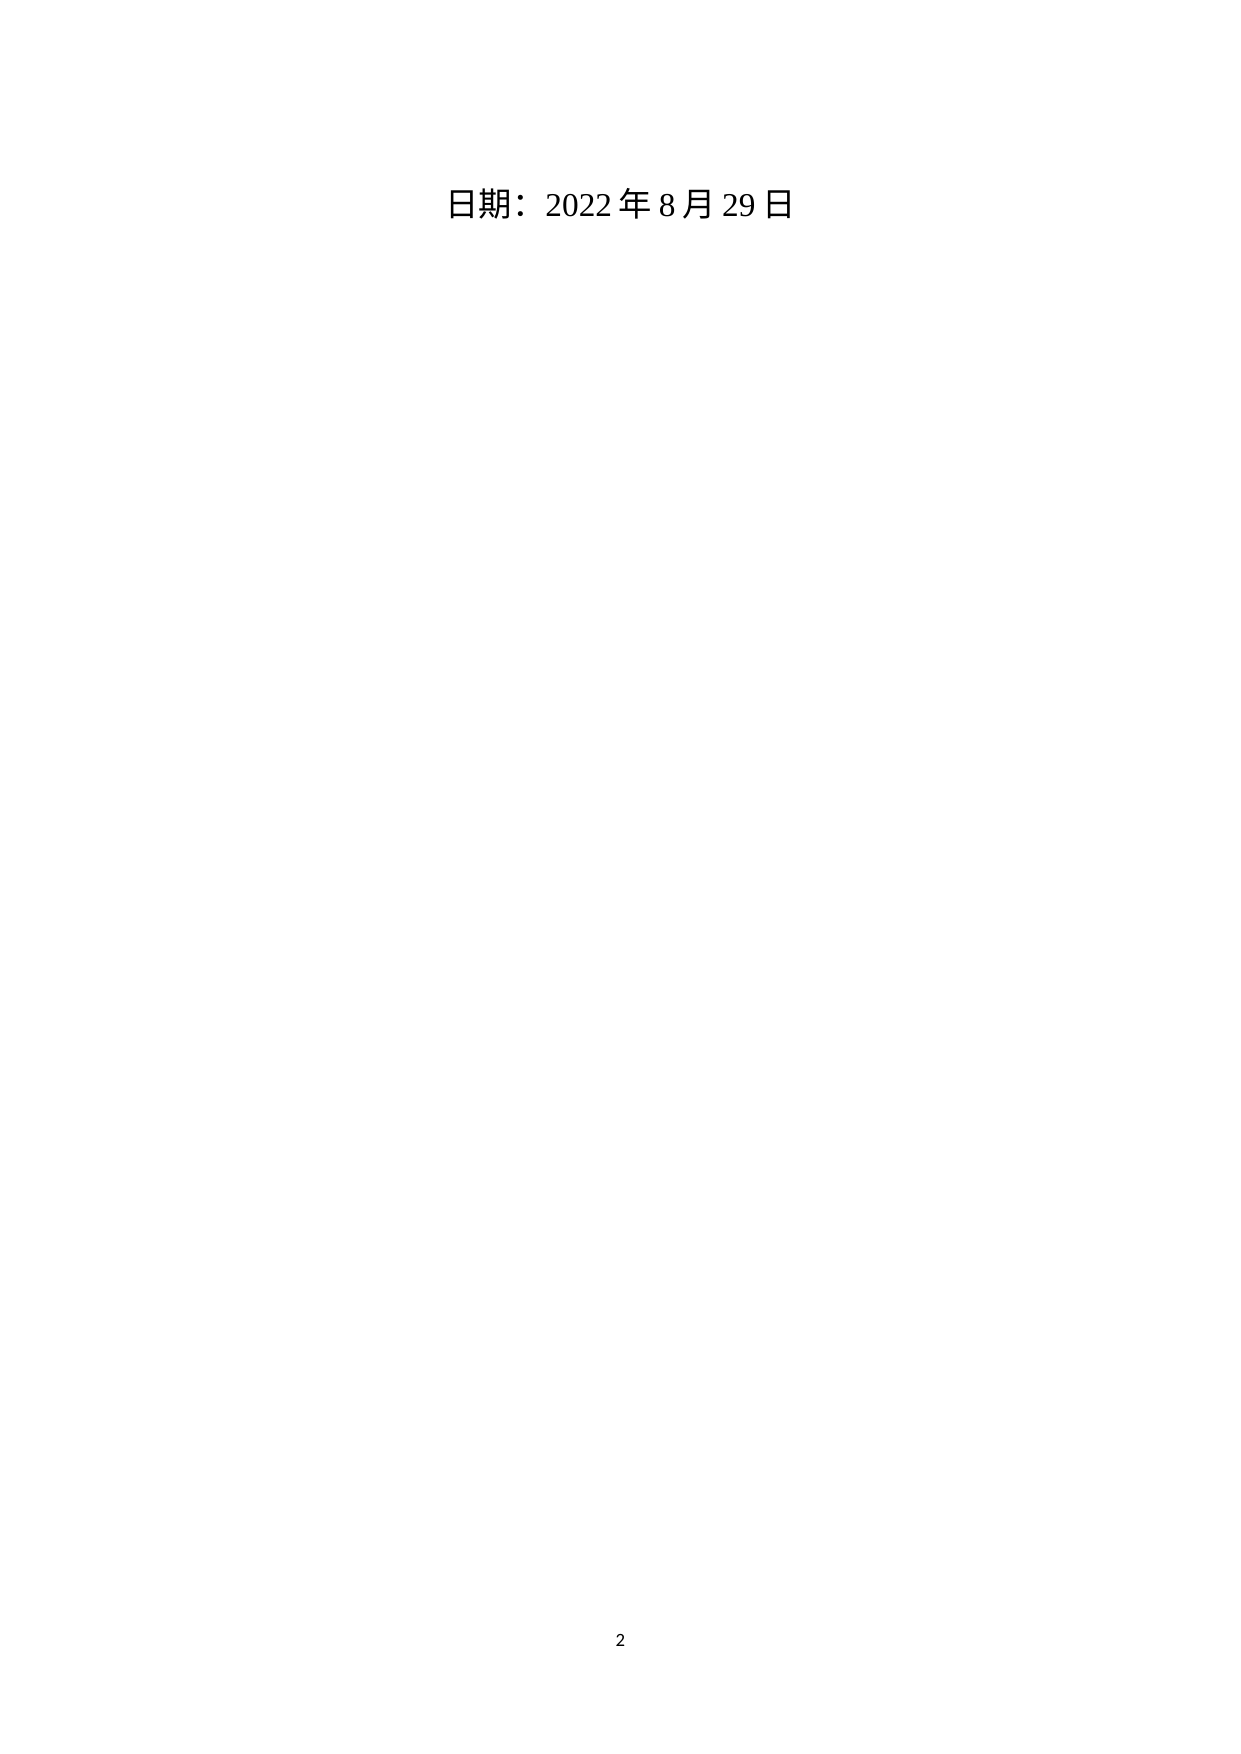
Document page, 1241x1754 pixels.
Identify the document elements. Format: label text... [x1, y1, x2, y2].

text 日期：2022年8月29日 [148, 163, 1092, 242]
